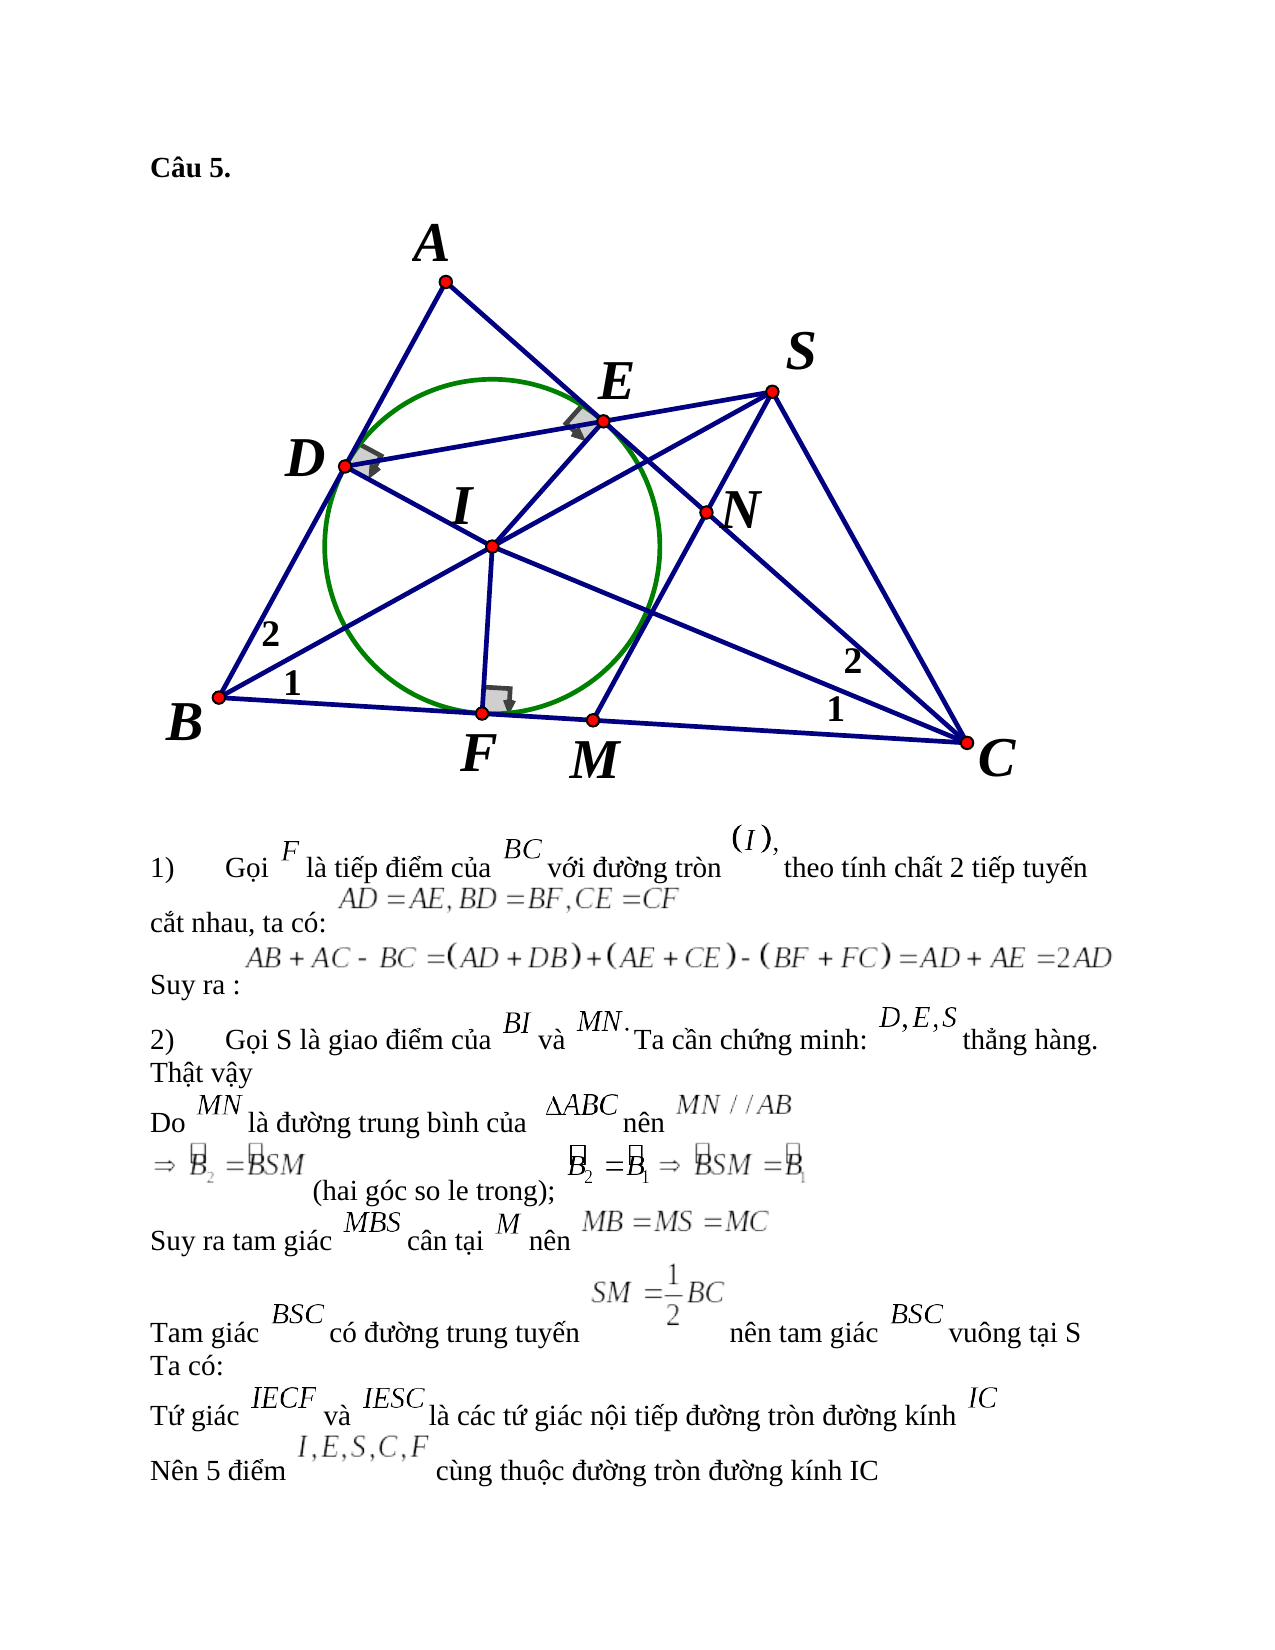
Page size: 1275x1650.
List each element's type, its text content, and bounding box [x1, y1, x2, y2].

list Do là đường trung bình của nên [150, 1089, 1125, 1139]
list Tam giác có đường trung tuyến nên tam giác vuông tại S [150, 1256, 1125, 1348]
list Tứ giác và là các tứ giác nội tiếp đường tròn đường kính [150, 1382, 1125, 1432]
text Câu 5. [150, 150, 1125, 183]
list Gọi S là giao điểm của và Ta cần chứng minh: thẳng hàng. [150, 1001, 1125, 1055]
list Thật vậy [150, 1055, 1125, 1089]
list Suy ra tam giác cân tại nên [150, 1206, 1125, 1256]
list Suy ra : [150, 938, 1125, 1001]
list (hai góc so le trong); [150, 1139, 1125, 1206]
list Gọi là tiếp điểm của với đường tròn theo tính chất 2 tiếp tuyến cắt nhau, ta có: [150, 821, 1125, 938]
list Nên 5 điểm cùng thuộc đường tròn đường kính IC [150, 1432, 1125, 1487]
list Ta có: [150, 1348, 1125, 1382]
